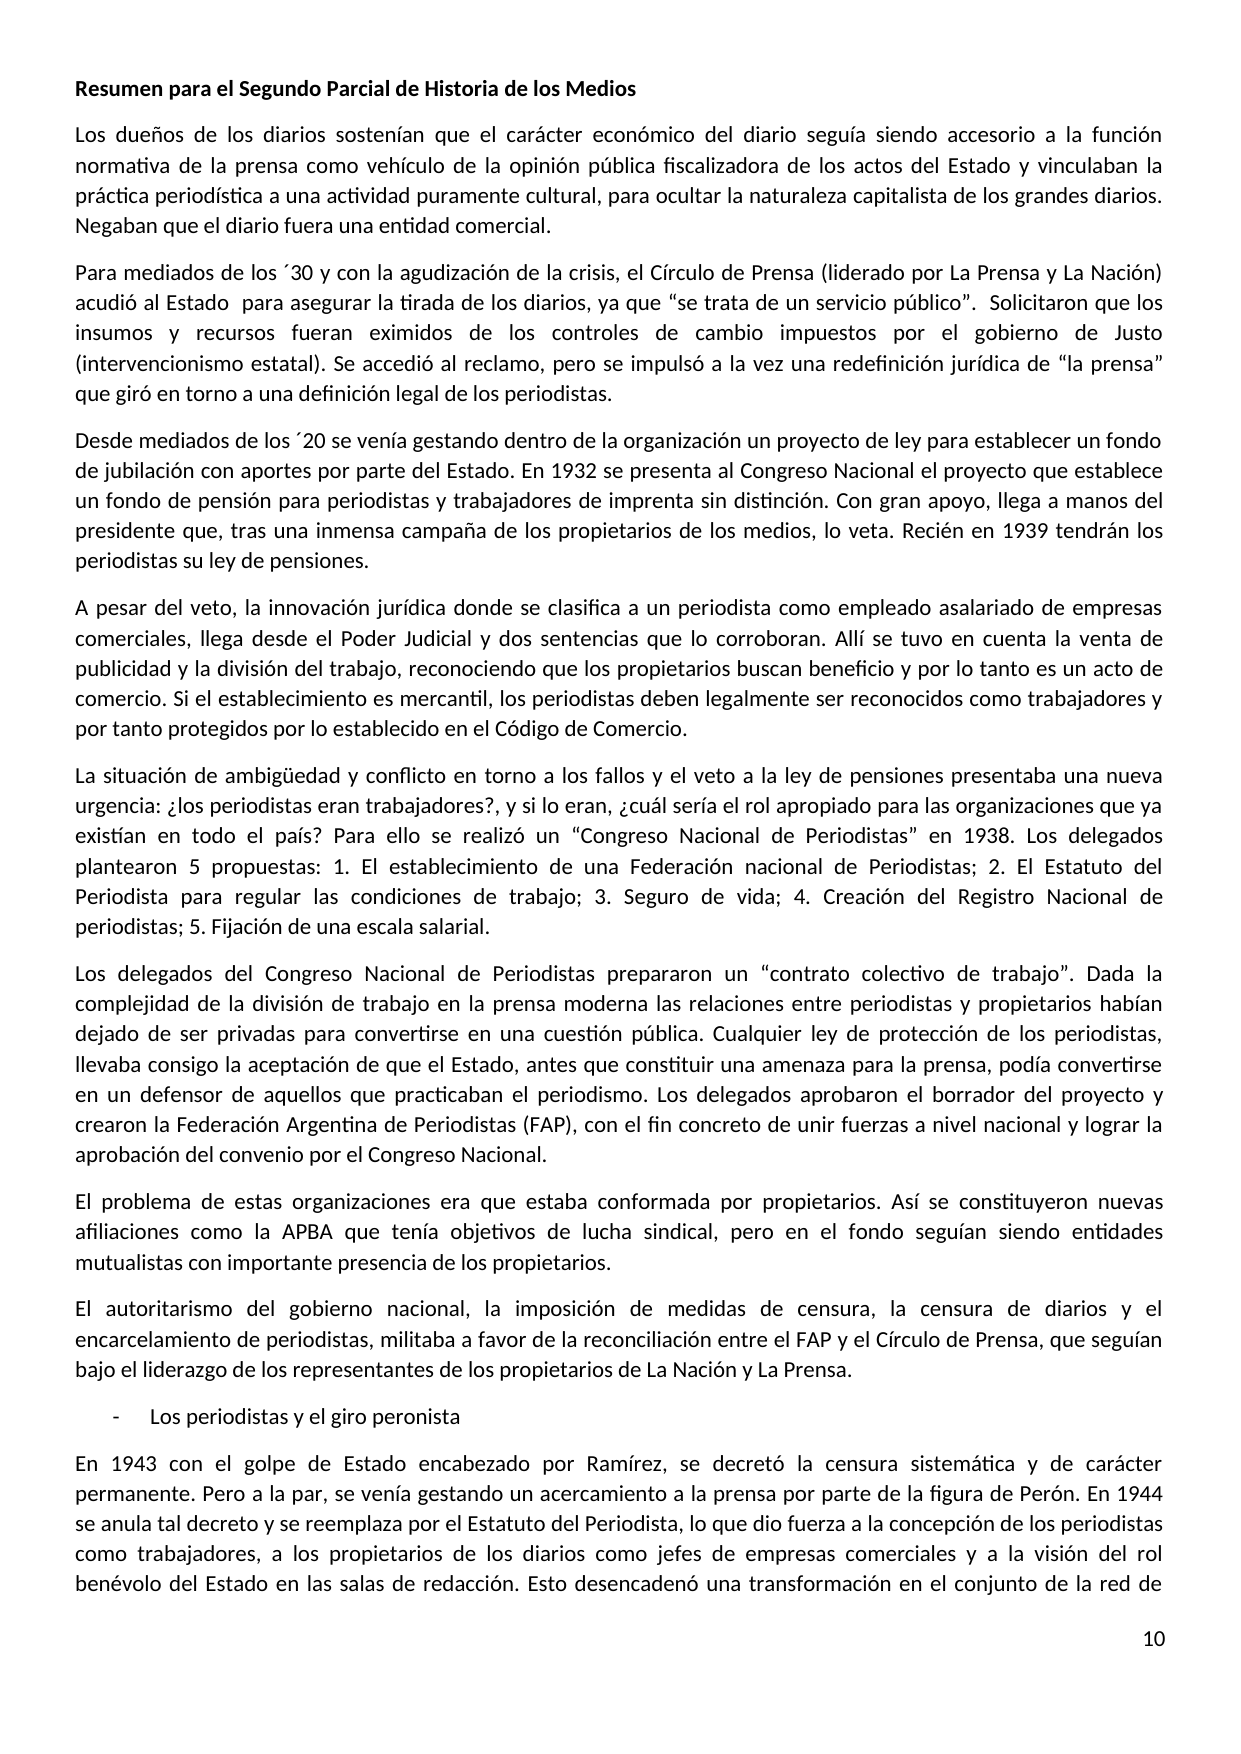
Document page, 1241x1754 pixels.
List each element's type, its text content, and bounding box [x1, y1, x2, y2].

text El autoritarismo del gobierno nacional, la imposición de medidas de censura, la censura de diarios y el encarcelamiento de periodistas, militaba a favor de la reconciliación entre el FAP y el Círculo de Prensa, que seguían bajo el liderazgo de los representantes de los propietarios de La Nación y La Prensa. [75, 1294, 1165, 1383]
text Para mediados de los ´30 y con la agudización de la crisis, el Círculo de Prensa (liderado por La Prensa y La Nación) acudió al Estado para asegurar la tirada de los diarios, ya que “se trata de un servicio público”. Solicitaron que los insumos y recursos fueran eximidos de los controles de cambio impuestos por el gobierno de Justo (intervencionismo estatal). Se accedió al reclamo, pero se impulsó a la vez una redefinición jurídica de “la prensa” que giró en torno a una definición legal de los periodistas. [75, 258, 1165, 407]
list Los periodistas y el giro peronista [112, 1402, 1165, 1430]
text Los delegados del Congreso Nacional de Periodistas prepararon un “contrato colectivo de trabajo”. Dada la complejidad de la división de trabajo en la prensa moderna las relaciones entre periodistas y propietarios habían dejado de ser privadas para convertirse en una cuestión pública. Cualquier ley de protección de los periodistas, llevaba consigo la aceptación de que el Estado, antes que constituir una amenaza para la prensa, podía convertirse en un defensor de aquellos que practicaban el periodismo. Los delegados aprobaron el borrador del proyecto y crearon la Federación Argentina de Periodistas (FAP), con el fin concreto de unir fuerzas a nivel nacional y lograr la aprobación del convenio por el Congreso Nacional. [75, 959, 1165, 1168]
text Desde mediados de los ´20 se venía gestando dentro de la organización un proyecto de ley para establecer un fondo de jubilación con aportes por parte del Estado. En 1932 se presenta al Congreso Nacional el proyecto que establece un fondo de pensión para periodistas y trabajadores de imprenta sin distinción. Con gran apoyo, llega a manos del presidente que, tras una inmensa campaña de los propietarios de los medios, lo veta. Recién en 1939 tendrán los periodistas su ley de pensiones. [75, 426, 1165, 574]
text A pesar del veto, la innovación jurídica donde se clasifica a un periodista como empleado asalariado de empresas comerciales, llega desde el Poder Judicial y dos sentencias que lo corroboran. Allí se tuvo en cuenta la venta de publicidad y la división del trabajo, reconociendo que los propietarios buscan beneficio y por lo tanto es un acto de comercio. Si el establecimiento es mercantil, los periodistas deben legalmente ser reconocidos como trabajadores y por tanto protegidos por lo establecido en el Código de Comercio. [75, 593, 1165, 742]
text Los dueños de los diarios sostenían que el carácter económico del diario seguía siendo accesorio a la función normativa de la prensa como vehículo de la opinión pública fiscalizadora de los actos del Estado y vinculaban la práctica periodística a una actividad puramente cultural, para ocultar la naturaleza capitalista de los grandes diarios. Negaban que el diario fuera una entidad comercial. [75, 121, 1165, 239]
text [75, 1449, 1165, 1597]
text La situación de ambigüedad y conflicto en torno a los fallos y el veto a la ley de pensiones presentaba una nueva urgencia: ¿los periodistas eran trabajadores?, y si lo eran, ¿cuál sería el rol apropiado para las organizaciones que ya existían en todo el país? Para ello se realizó un “Congreso Nacional de Periodistas” en 1938. Los delegados plantearon 5 propuestas: 1. El establecimiento de una Federación nacional de Periodistas; 2. El Estatuto del Periodista para regular las condiciones de trabajo; 3. Seguro de vida; 4. Creación del Registro Nacional de periodistas; 5. Fijación de una escala salarial. [75, 761, 1165, 940]
text El problema de estas organizaciones era que estaba conformada por propietarios. Así se constituyeron nuevas afiliaciones como la APBA que tenía objetivos de lucha sindical, pero en el fondo seguían siendo entidades mutualistas con importante presencia de los propietarios. [75, 1187, 1165, 1276]
